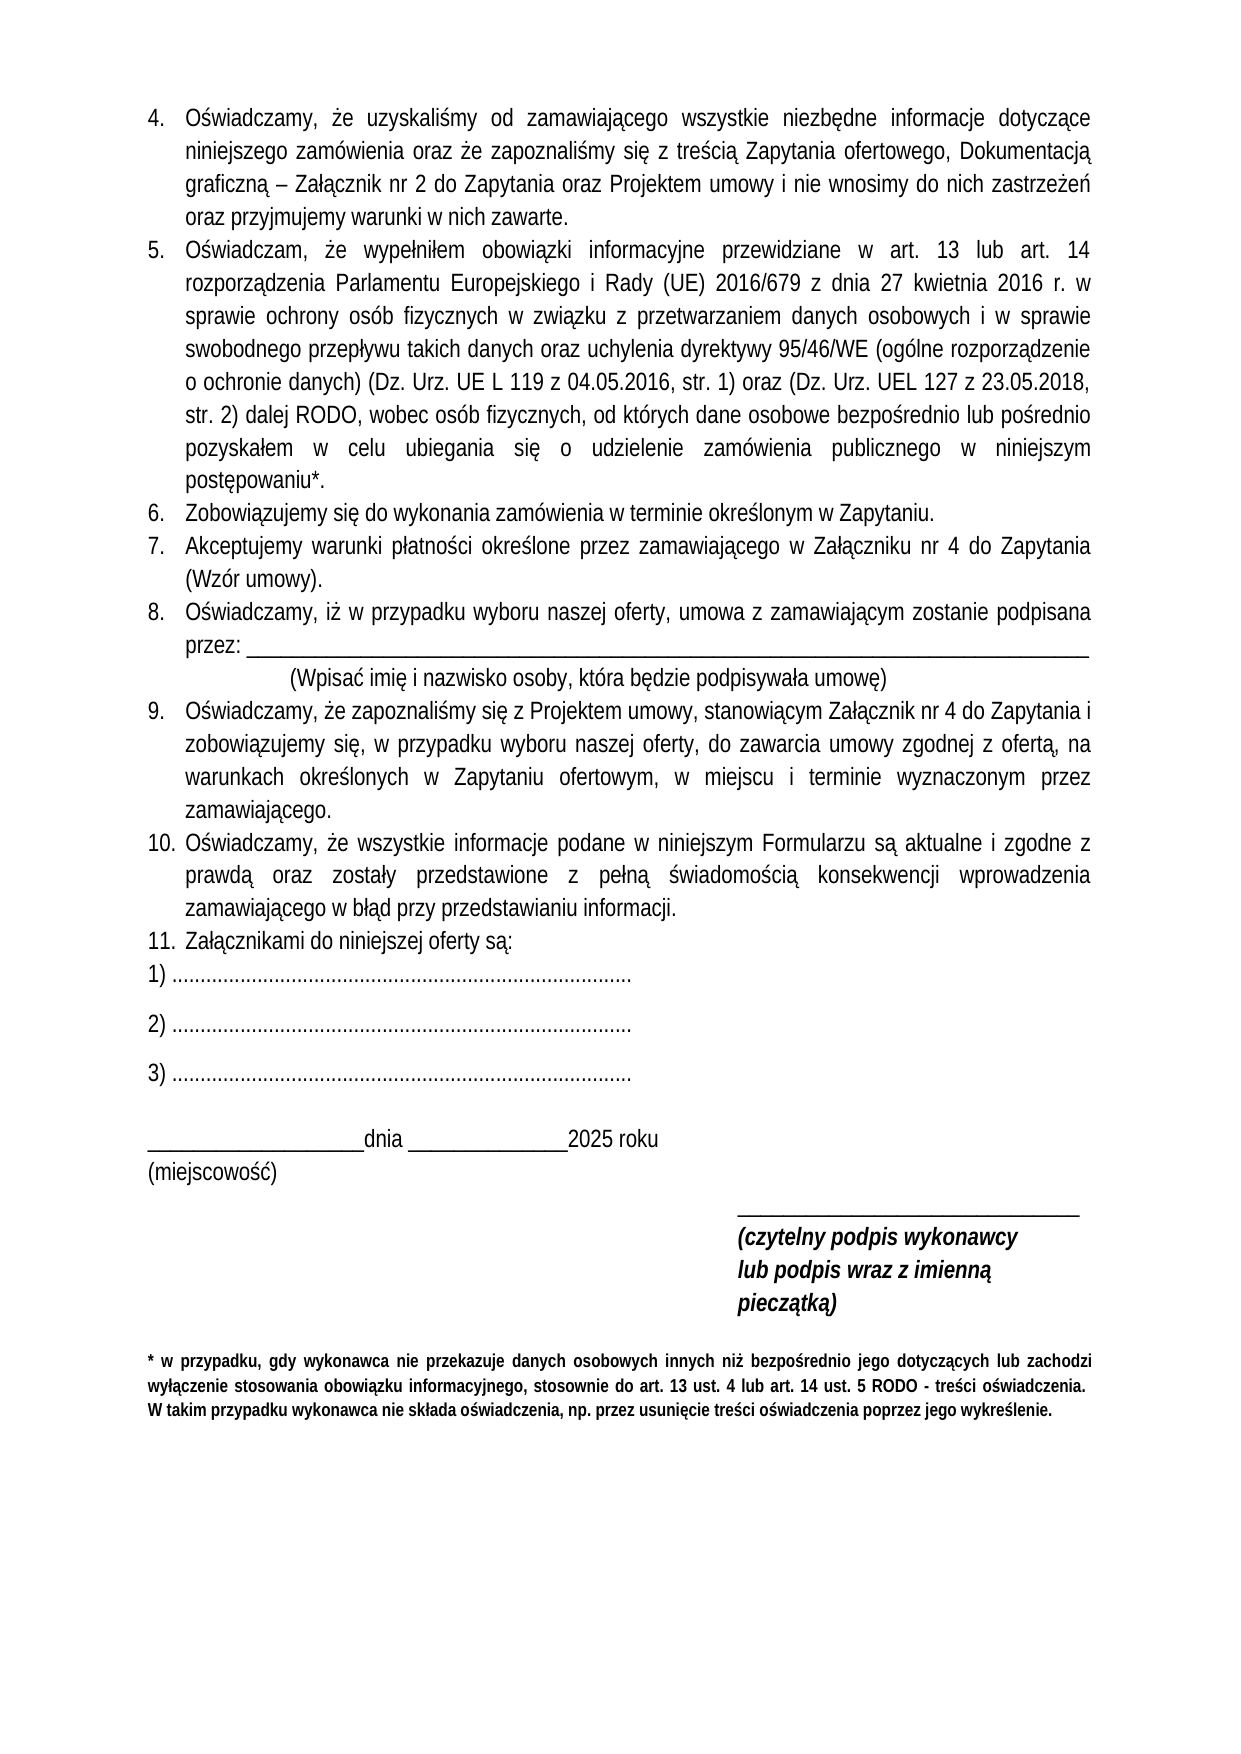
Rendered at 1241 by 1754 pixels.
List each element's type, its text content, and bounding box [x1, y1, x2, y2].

list Oświadczamy, iż w przypadku wyboru naszej oferty, umowa z zamawiającym zostanie podpisana przez: __________________________________________________________________________ [148, 597, 1093, 659]
text (Wpisać imię i nazwisko osoby, która będzie podpisywała umowę) [148, 663, 1093, 692]
list Akceptujemy warunki płatności określone przez zamawiającego w Załączniku nr 4 do Zapytania (Wzór umowy). [148, 531, 1093, 593]
list Oświadczamy, że zapoznaliśmy się z Projektem umowy, stanowiącym Załącznik nr 4 do Zapytania i zobowiązujemy się, w przypadku wyboru naszej oferty, do zawarcia umowy zgodnej z ofertą, na warunkach określonych w Zapytaniu ofertowym, w miejscu i terminie wyznaczonym przez zamawiającego. [148, 696, 1093, 823]
text ___________________dnia ______________2025 roku [148, 1124, 1093, 1152]
text 1) ................................................................................. [148, 959, 1093, 988]
text 3) ................................................................................. [148, 1058, 1093, 1086]
list Oświadczamy, że uzyskaliśmy od zamawiającego wszystkie niezbędne informacje dotyczące niniejszego zamówienia oraz że zapoznaliśmy się z treścią Zapytania ofertowego, Dokumentacją graficzną – Załącznik nr 2 do Zapytania oraz Projektem umowy i nie wnosimy do nich zastrzeżeń oraz przyjmujemy warunki w nich zawarte. [148, 103, 1093, 231]
text lub podpis wraz z imienną pieczątką) [738, 1255, 1093, 1317]
text (miejscowość) [148, 1157, 1093, 1185]
list Załącznikami do niniejszej oferty są: [148, 926, 1093, 955]
text 2) ................................................................................. [148, 1008, 1093, 1037]
text ______________________________ [738, 1189, 1093, 1218]
list Zobowiązujemy się do wykonania zamówienia w terminie określonym w Zapytaniu. [148, 498, 1093, 527]
text * w przypadku, gdy wykonawca nie przekazuje danych osobowych innych niż bezpośrednio jego dotyczących lub zachodzi wyłączenie stosowania obowiązku informacyjnego, stosownie do art. 13 ust. 4 lub art. 14 ust. 5 RODO - treści oświadczenia. W takim przypadku wykonawca nie składa oświadczenia, np. przez usunięcie treści oświadczenia poprzez jego wykreślenie. [148, 1350, 1093, 1421]
text (czytelny podpis wykonawcy [738, 1222, 1093, 1251]
list Oświadczamy, że wszystkie informacje podane w niniejszym Formularzu są aktualne i zgodne z prawdą oraz zostały przedstawione z pełną świadomością konsekwencji wprowadzenia zamawiającego w błąd przy przedstawianiu informacji. [148, 828, 1093, 922]
list Oświadczam, że wypełniłem obowiązki informacyjne przewidziane w art. 13 lub art. 14 rozporządzenia Parlamentu Europejskiego i Rady (UE) 2016/679 z dnia 27 kwietnia 2016 r. w sprawie ochrony osób fizycznych w związku z przetwarzaniem danych osobowych i w sprawie swobodnego przepływu takich danych oraz uchylenia dyrektywy 95/46/WE (ogólne rozporządzenie o ochronie danych) (Dz. Urz. UE L 119 z 04.05.2016, str. 1) oraz (Dz. Urz. UEL 127 z 23.05.2018, str. 2) dalej RODO, wobec osób fizycznych, od których dane osobowe bezpośrednio lub pośrednio pozyskałem w celu ubiegania się o udzielenie zamówienia publicznego w niniejszym postępowaniu*. [148, 235, 1093, 494]
